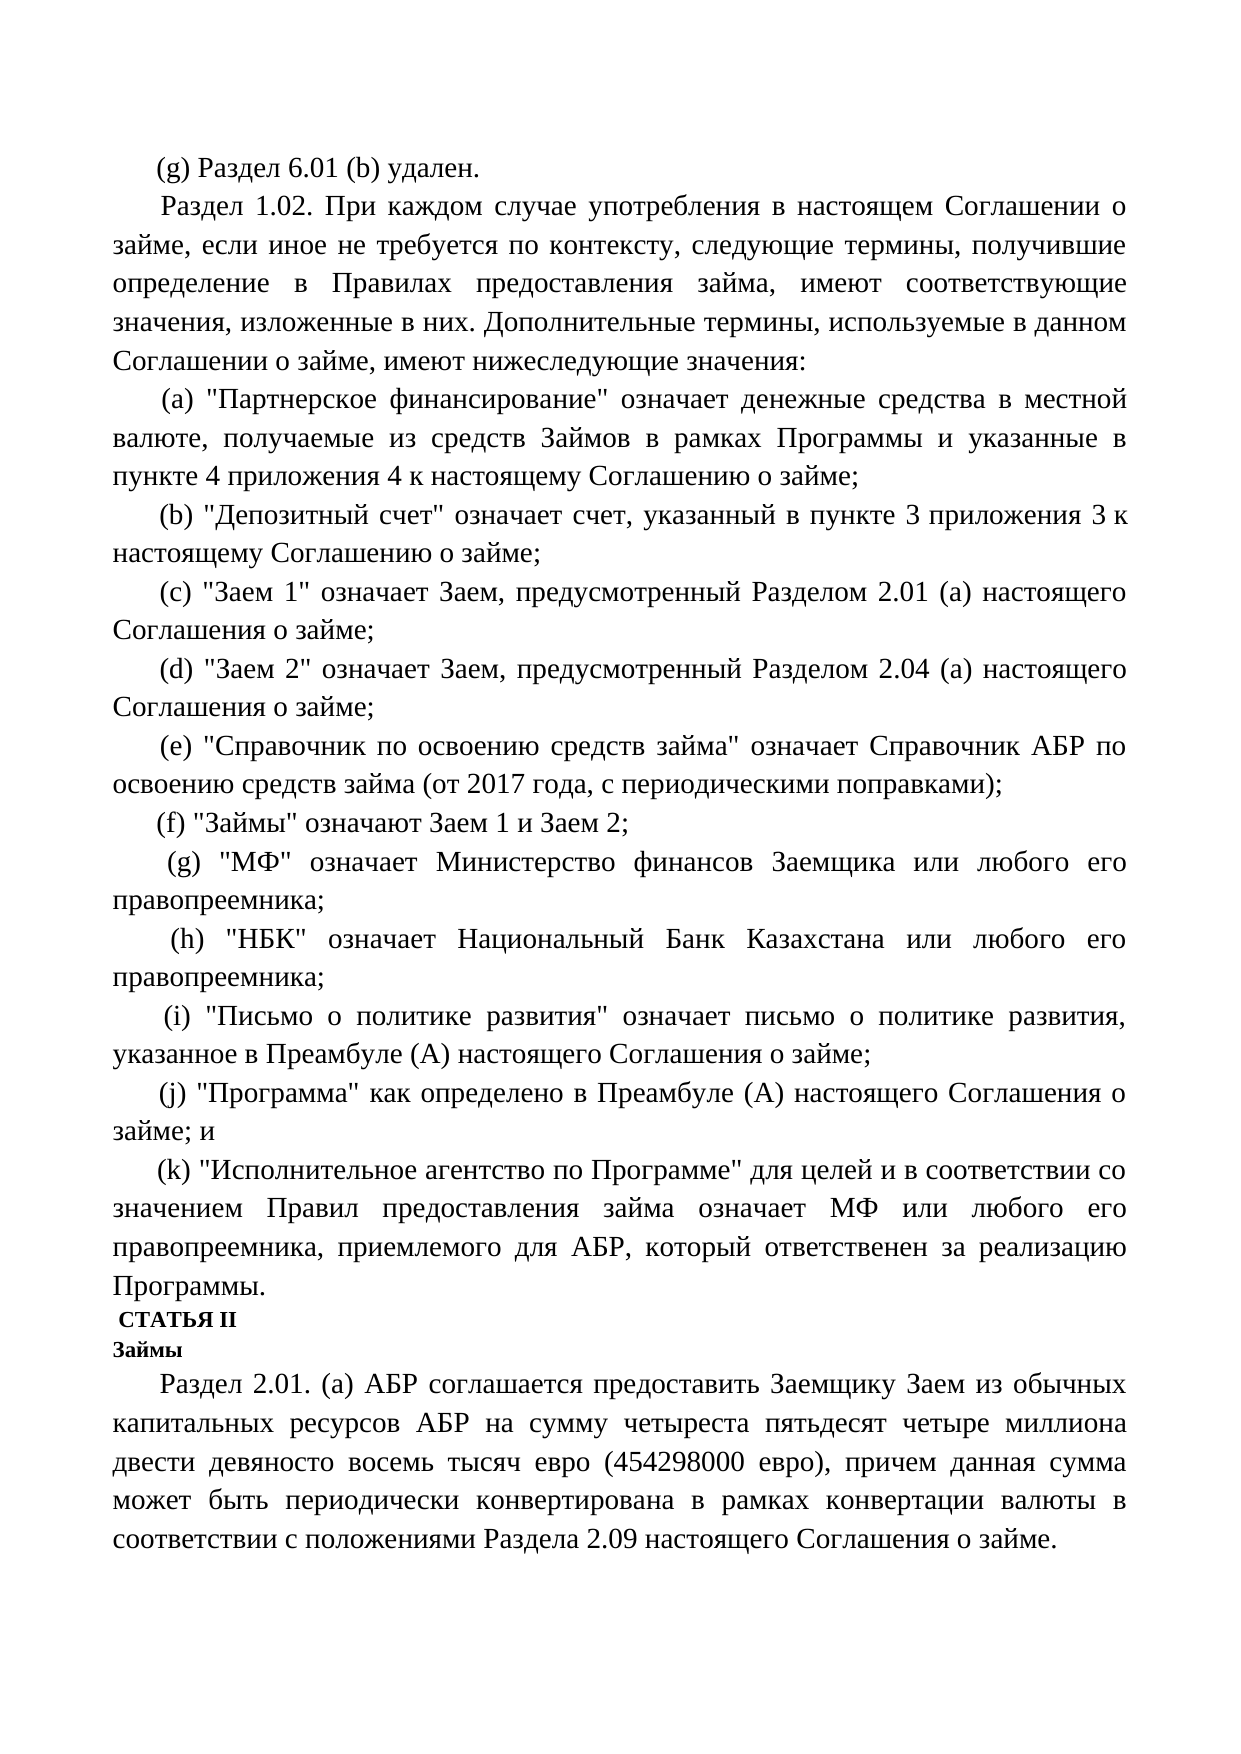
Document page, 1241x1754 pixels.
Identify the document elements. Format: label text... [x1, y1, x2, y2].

text (b) "Депозитный счет" означает счет, указанный в пункте 3 приложения 3 к настоящему Соглашению о займе; [112, 497, 1128, 569]
text (d) "Заем 2" означает Заем, предусмотренный Разделом 2.04 (а) настоящего Соглашения о займе; [112, 651, 1128, 723]
text (h) "НБК" означает Национальный Банк Казахстана или любого его правопреемника; [112, 921, 1128, 993]
text Раздел 2.01. (a) АБР соглашается предоставить Заемщику Заем из обычных капитальных ресурсов АБР на сумму четыреста пятьдесят четыре миллиона двести девяносто восемь тысяч евро (454298000 евро), причем данная сумма может быть периодически конвертирована в рамках конвертации валюты в соответствии с положениями Раздела 2.09 настоящего Соглашения о займе. [112, 1367, 1128, 1554]
text (g) Раздел 6.01 (b) удален. [112, 150, 1128, 183]
text (e) "Справочник по освоению средств займа" означает Справочник АБР по освоению средств займа (от 2017 года, с периодическими поправками); [112, 728, 1128, 800]
text (c) "Заем 1" означает Заем, предусмотренный Разделом 2.01 (а) настоящего Соглашения о займе; [112, 574, 1128, 646]
text (g) "МФ" означает Министерство финансов Заемщика или любого его правопреемника; [112, 844, 1128, 916]
text (a) "Партнерское финансирование" означает денежные средства в местной валюте, получаемые из средств Займов в рамках Программы и указанные в пункте 4 приложения 4 к настоящему Соглашению о займе; [112, 381, 1128, 492]
text СТАТЬЯ II Займы [112, 1306, 1128, 1363]
text Раздел 1.02. При каждом случае употребления в настоящем Соглашении о займе, если иное не требуется по контексту, следующие термины, получившие определение в Правилах предоставления займа, имеют соответствующие значения, изложенные в них. Дополнительные термины, используемые в данном Соглашении о займе, имеют нижеследующие значения: [112, 188, 1128, 376]
text (i) "Письмо о политике развития" означает письмо о политике развития, указанное в Преамбуле (А) настоящего Соглашения о займе; [112, 998, 1128, 1070]
text (f) "Займы" означают Заем 1 и Заем 2; [112, 805, 1128, 839]
text (j) "Программа" как определено в Преамбуле (А) настоящего Соглашения о займе; и [112, 1075, 1128, 1147]
text (k) "Исполнительное агентство по Программе" для целей и в соответствии со значением Правил предоставления займа означает МФ или любого его правопреемника, приемлемого для АБР, который ответственен за реализацию Программы. [112, 1152, 1128, 1301]
